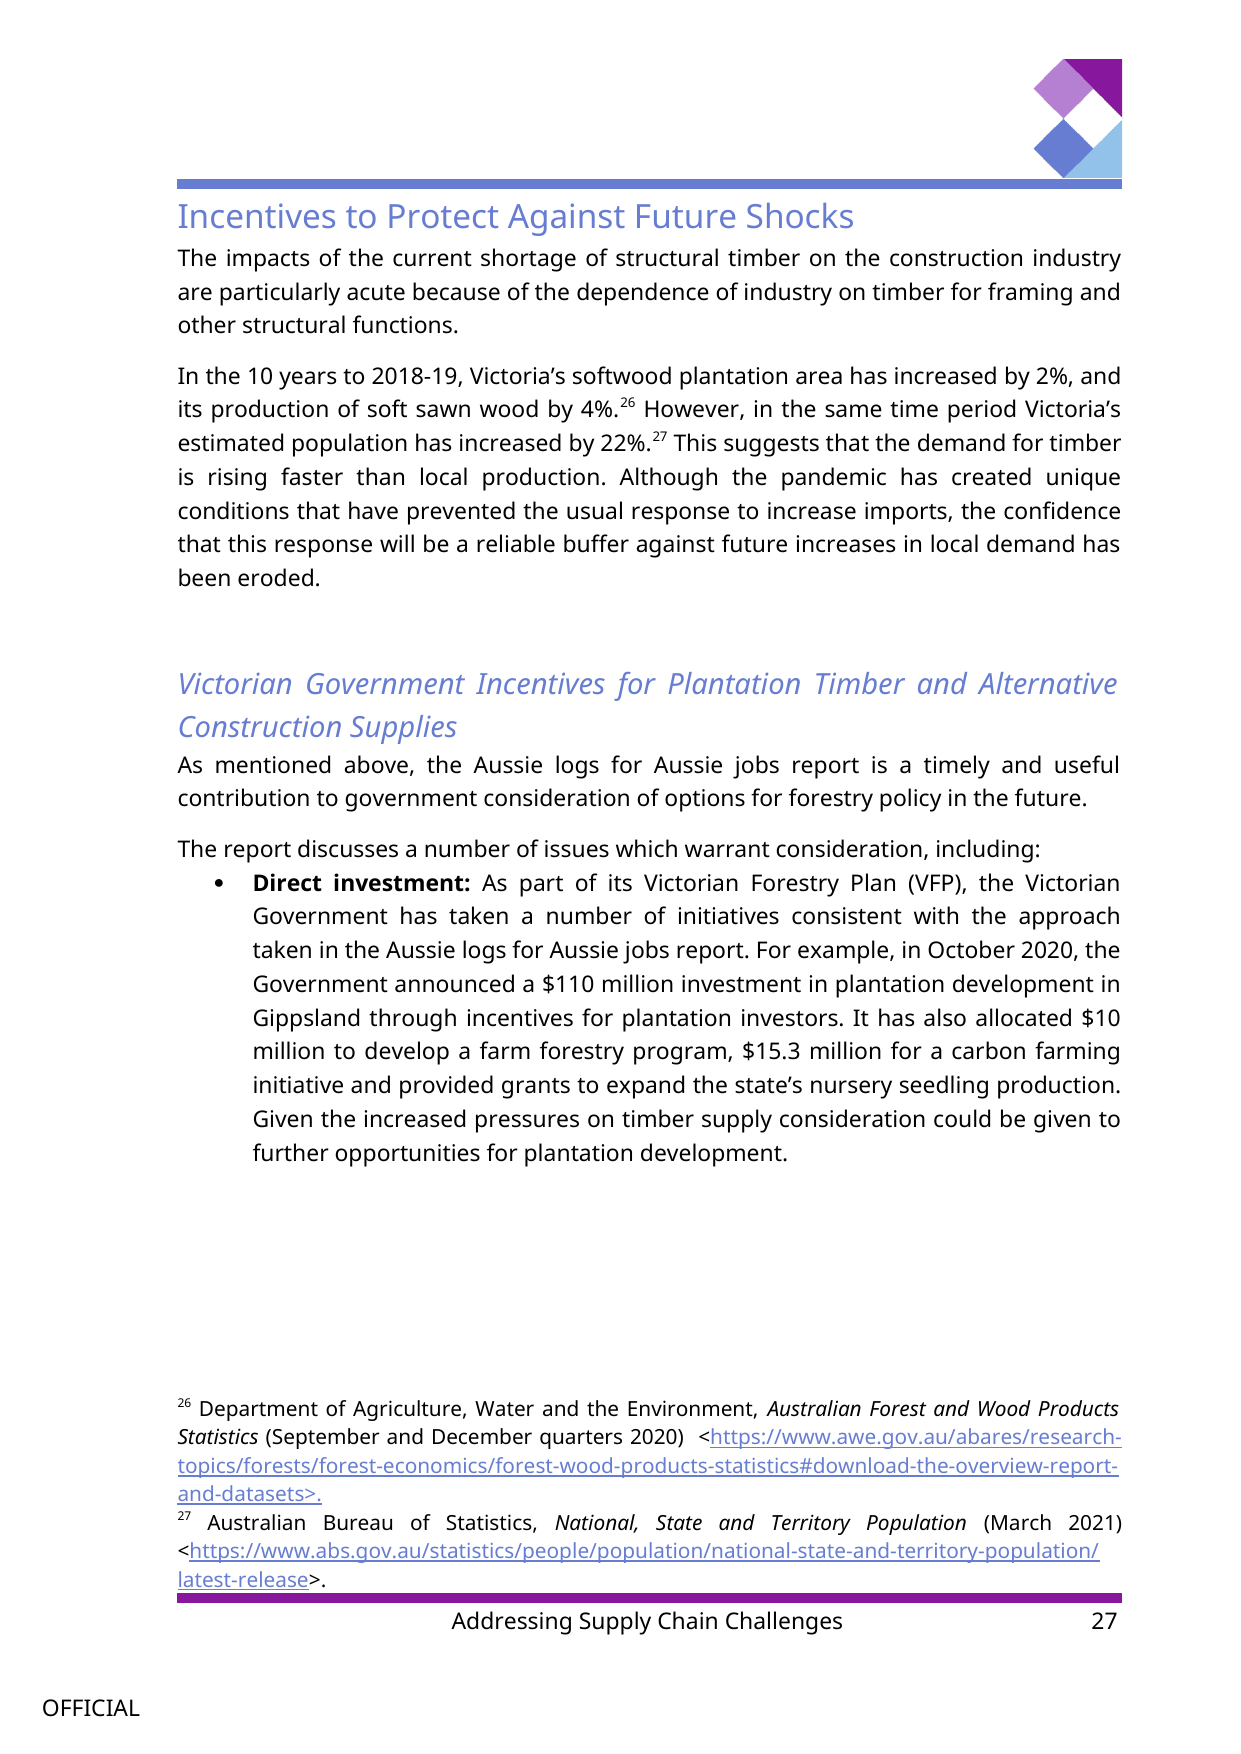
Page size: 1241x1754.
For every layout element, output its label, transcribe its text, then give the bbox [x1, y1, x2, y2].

text As mentioned above, the Aussie logs for Aussie jobs report is a timely and useful contribution to government consideration of options for forestry policy in the future. [177, 749, 1122, 814]
text In the 10 years to 2018-19, Victoria’s softwood plantation area has increased by 2%, and its production of soft sawn wood by 4%. However, in the same time period Victoria’s estimated population has increased by 22%. This suggests that the demand for timber is rising faster than local production. Although the pandemic has created unique conditions that have prevented the usual response to increase imports, the confidence that this response will be a reliable buffer against future increases in local demand has been eroded. [177, 360, 1122, 593]
text The impacts of the current shortage of structural timber on the construction industry are particularly acute because of the dependence of industry on timber for framing and other structural functions. [177, 242, 1122, 341]
picture [1033, 59, 1123, 178]
subtitle Incentives to Protect Against Future Shocks [177, 193, 1122, 238]
text The report discusses a number of issues which warrant consideration, including: [177, 833, 1122, 864]
list Direct investment: As part of its Victorian Forestry Plan (VFP), the Victorian Government has taken a number of initiatives consistent with the approach taken in the Aussie logs for Aussie jobs report. For example, in October 2020, the Government announced a $110 million investment in plantation development in Gippsland through incentives for plantation investors. It has also allocated $10 million to develop a farm forestry program, $15.3 million for a carbon farming initiative and provided grants to expand the state’s nursery seedling production. Given the increased pressures on timber supply consideration could be given to further opportunities for plantation development. [215, 867, 1122, 1168]
subtitle Victorian Government Incentives for Plantation Timber and Alternative Construction Supplies [177, 663, 1122, 746]
